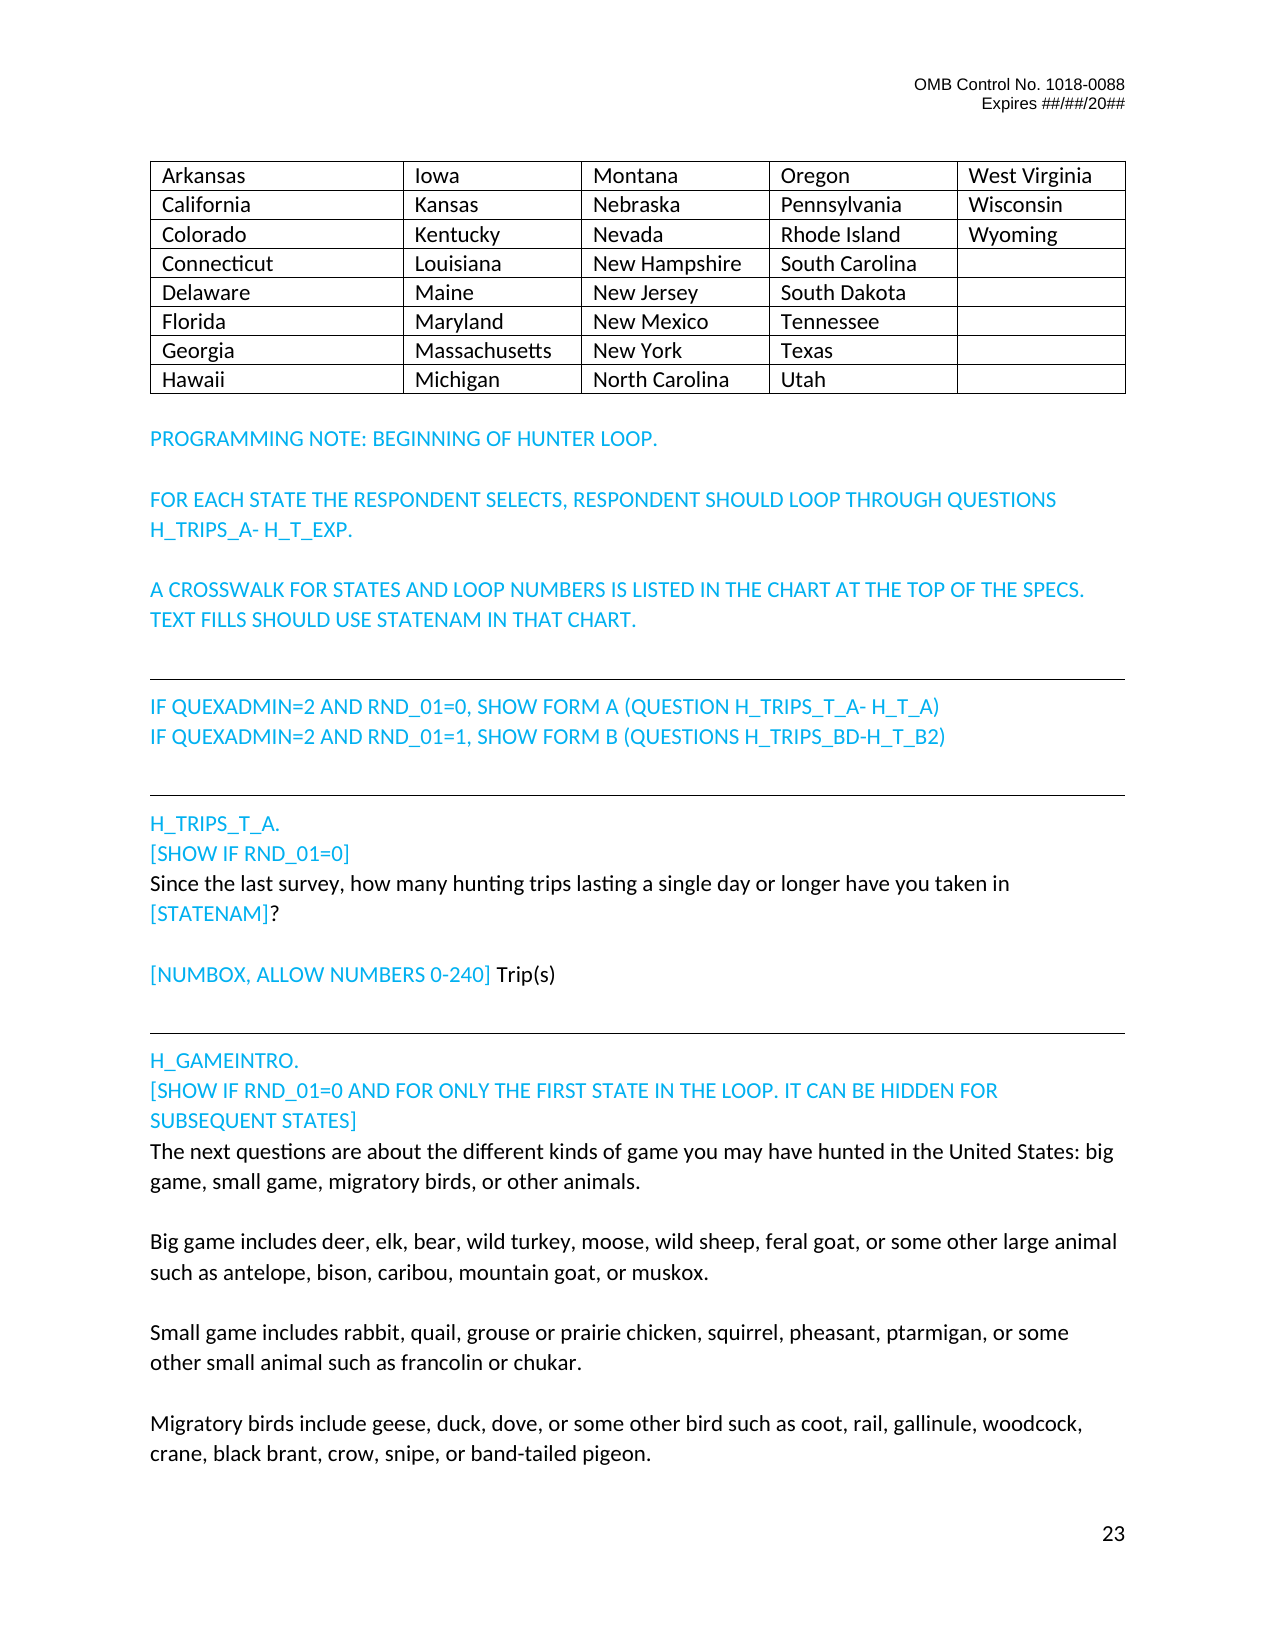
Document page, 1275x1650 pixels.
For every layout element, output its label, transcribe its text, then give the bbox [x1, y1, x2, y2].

table_cell North Carolina [582, 365, 769, 393]
table_cell Oregon [770, 162, 957, 189]
table_cell Maryland [404, 307, 581, 335]
table_cell Utah [770, 365, 957, 393]
table_cell Tennessee [770, 307, 957, 335]
text Since the last survey, how many hunting trips lasting a single day or longer have you taken in [statenam]? [150, 869, 1125, 927]
text H_GameINTRO. [150, 1034, 1125, 1074]
text The next questions are about the different kinds of game you may have hunted in the United States: big game, small game, migratory birds, or other animals. [150, 1137, 1125, 1195]
table_cell Texas [770, 336, 957, 364]
table_cell Montana [582, 162, 769, 189]
table_cell South Carolina [770, 249, 957, 277]
table_cell West Virginia [958, 162, 1125, 189]
table_cell Kentucky [404, 220, 581, 248]
text Big game includes deer, elk, bear, wild turkey, moose, wild sheep, feral goat, or some other large animal such as antelope, bison, caribou, mountain goat, or muskox. [150, 1227, 1125, 1286]
table_cell Iowa [404, 162, 581, 189]
text if quexadmin=2 and rnd_01=1, show form b (questions h_trips_BD-H_t_b2) [150, 722, 1125, 750]
table_cell Colorado [151, 220, 403, 248]
text FOR EACH STATE THE RESPONDENT SELECTS, RESPONDENT SHOULD LOOP THROUGH QUESTIONS h_TRIPS_A- h_T_EXP. [150, 485, 1125, 543]
table_cell [958, 307, 1125, 335]
text [NUMBOX, ALLOW NUMBERS 0-240] Trip(s) [150, 960, 1125, 988]
table_cell Georgia [151, 336, 403, 364]
table_cell Wisconsin [958, 191, 1125, 219]
table_cell Rhode Island [770, 220, 957, 248]
table_cell Nevada [582, 220, 769, 248]
table_cell [958, 336, 1125, 364]
table_cell Pennsylvania [770, 191, 957, 219]
text [show if rnd_01=0] [150, 839, 1125, 867]
text Small game includes rabbit, quail, grouse or prairie chicken, squirrel, pheasant, ptarmigan, or some other small animal such as francolin or chukar. [150, 1318, 1125, 1376]
table_cell California [151, 191, 403, 219]
table_cell Massachusetts [404, 336, 581, 364]
text if quexadmin=2 and rnd_01=0, show form a (question H_trips_t_a- H_T_A) [150, 680, 1125, 720]
table_cell New Mexico [582, 307, 769, 335]
table_cell Michigan [404, 365, 581, 393]
table_cell New Jersey [582, 278, 769, 306]
table_cell Florida [151, 307, 403, 335]
table_cell [958, 278, 1125, 306]
table_cell Connecticut [151, 249, 403, 277]
table_cell Wyoming [958, 220, 1125, 248]
text [show if rnd_01=0 and for only the first state in the loop. it can be hidden for subsequent states] [150, 1076, 1125, 1134]
table_cell South Dakota [770, 278, 957, 306]
table_cell Louisiana [404, 249, 581, 277]
table_cell Maine [404, 278, 581, 306]
table_cell Kansas [404, 191, 581, 219]
text A CROSSWALK FOR STATES AND LOOP NUMBERS IS LISTED IN THE CHART AT THE TOP OF THE SPECS. TEXT FILLS SHOULD USE STATENAM IN THAT CHART. [150, 575, 1125, 633]
table_cell New York [582, 336, 769, 364]
table_cell Delaware [151, 278, 403, 306]
table_cell Nebraska [582, 191, 769, 219]
text Migratory birds include geese, duck, dove, or some other bird such as coot, rail, gallinule, woodcock, crane, black brant, crow, snipe, or band-tailed pigeon. [150, 1409, 1125, 1467]
text H_TRIPS_t_A. [150, 796, 1125, 837]
table_cell [958, 249, 1125, 277]
table_cell Arkansas [151, 162, 403, 189]
text PROGRAMMING NOTE: BEGINNING OF hunter LOOP. [150, 424, 1125, 452]
table_cell [958, 365, 1125, 393]
table_cell New Hampshire [582, 249, 769, 277]
table_cell Hawaii [151, 365, 403, 393]
